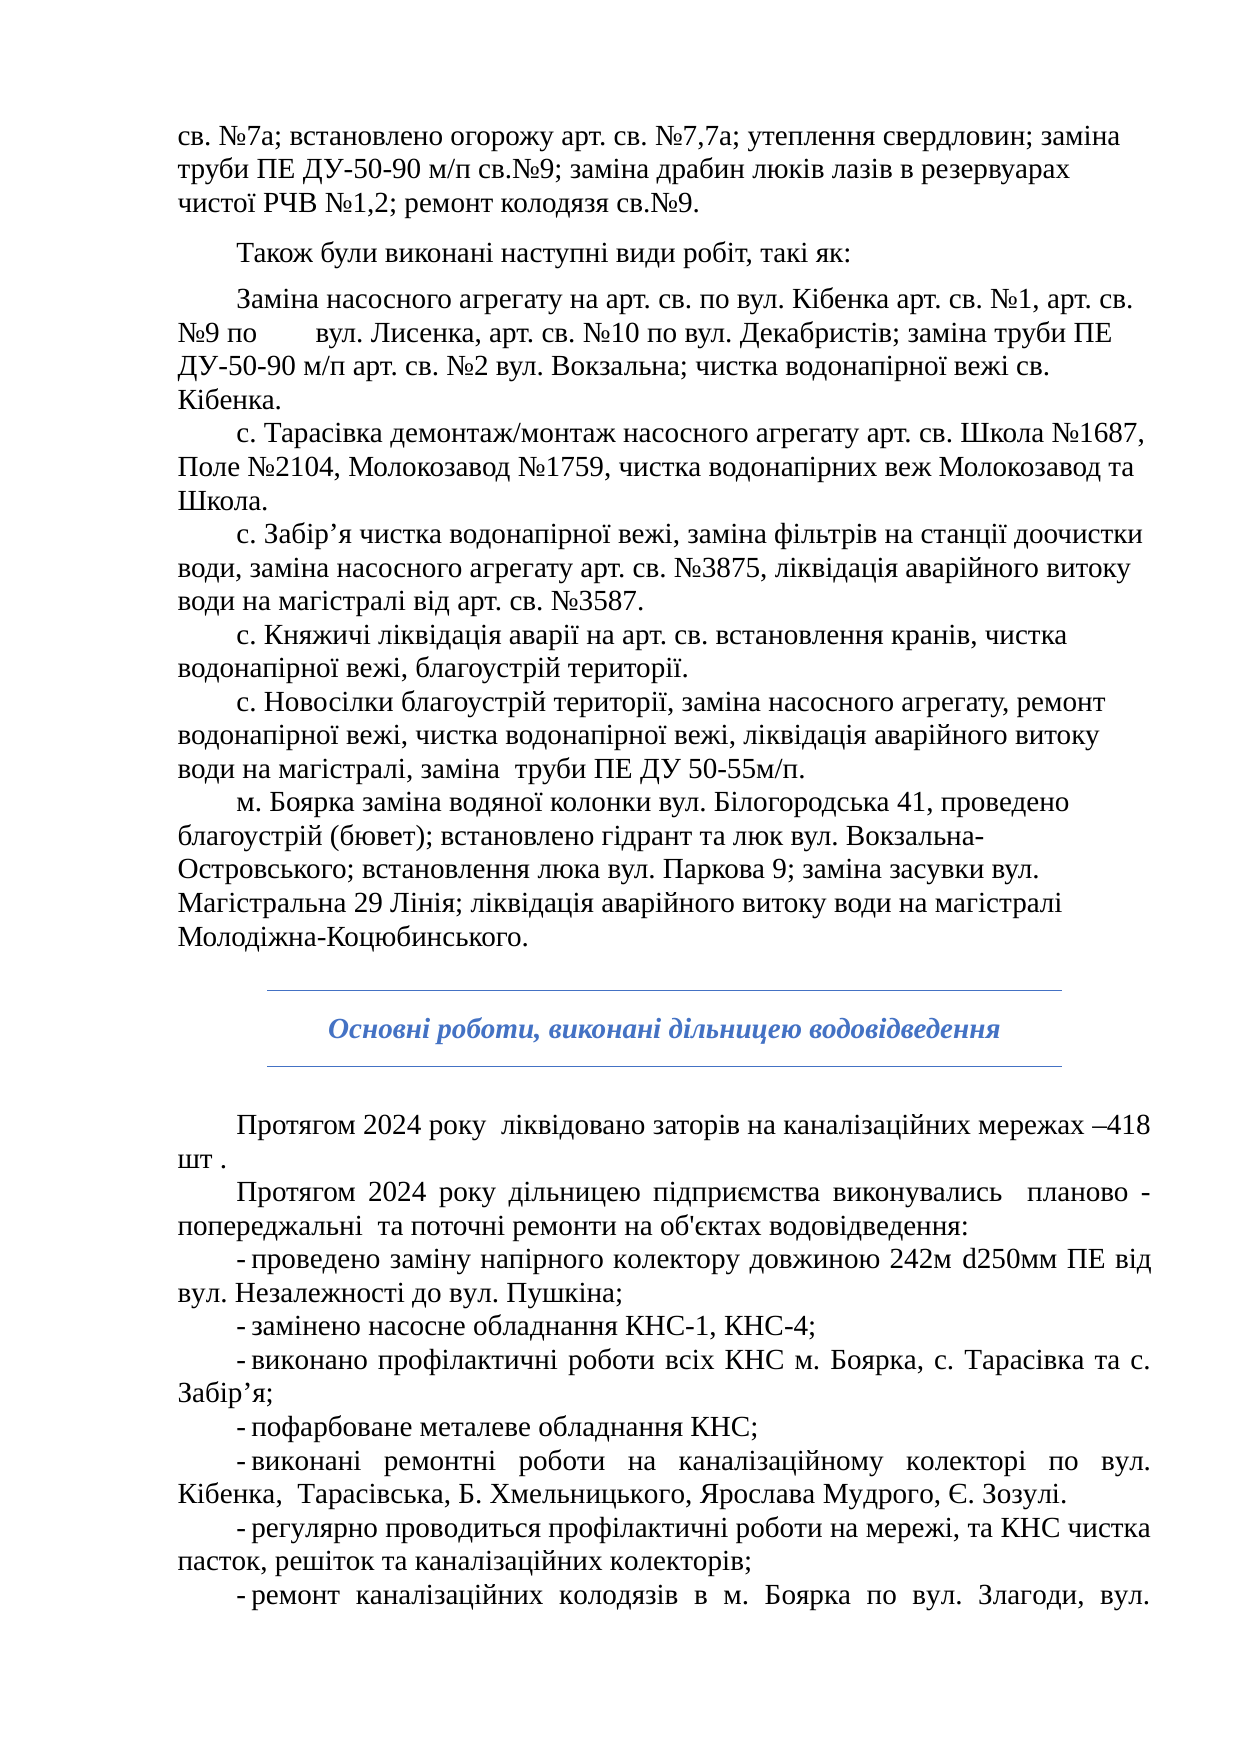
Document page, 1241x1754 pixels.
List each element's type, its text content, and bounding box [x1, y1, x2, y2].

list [177, 1577, 1152, 1610]
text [177, 118, 1152, 219]
text с. Забір’я чистка водонапірної вежі, заміна фільтрів на станції доочистки води, заміна насосного агрегату арт. св. №3875, ліквідація аварійного витоку води на магістралі від арт. св. №3587. [177, 516, 1152, 617]
text Основні роботи, виконані дільницею водовідведення [267, 991, 1062, 1066]
list виконані ремонтні роботи на каналізаційному колекторі по вул. Кібенка, Тарасівська, Б. Хмельницького, Ярослава Мудрого, Є. Зозулі. [177, 1443, 1152, 1510]
list регулярно проводиться профілактичні роботи на мережі, та КНС чистка пасток, решіток та каналізаційних колекторів; [177, 1510, 1152, 1577]
text Протягом 2024 року ліквідовано заторів на каналізаційних мережах –418 шт . [177, 1107, 1152, 1174]
text Протягом 2024 року дільницею підприємства виконувались планово - попереджальні та поточні ремонти на об'єктах водовідведення: [177, 1174, 1152, 1241]
text с. Княжичі ліквідація аварії на арт. св. встановлення кранів, чистка водонапірної вежі, благоустрій території. [177, 617, 1152, 684]
list пофарбоване металеве обладнання КНС; [177, 1409, 1152, 1443]
text с. Тарасівка демонтаж/монтаж насосного агрегату арт. св. Школа №1687, Поле №2104, Молокозавод №1759, чистка водонапірних веж Молокозавод та Школа. [177, 416, 1152, 516]
text с. Новосілки благоустрій території, заміна насосного агрегату, ремонт водонапірної вежі, чистка водонапірної вежі, ліквідація аварійного витоку води на магістралі, заміна труби ПЕ ДУ 50-55м/п. [177, 684, 1152, 784]
list замінено насосне обладнання КНС-1, КНС-4; [177, 1308, 1152, 1342]
list виконано профілактичні роботи всіх КНС м. Боярка, с. Тарасівка та с. Забір’я; [177, 1342, 1152, 1409]
text Також були виконані наступні види робіт, такі як: [177, 235, 1152, 269]
list проведено заміну напірного колектору довжиною 242м d250мм ПЕ від вул. Незалежності до вул. Пушкіна; [177, 1241, 1152, 1308]
text м. Боярка заміна водяної колонки вул. Білогородська 41, проведено благоустрій (бювет); встановлено гідрант та люк вул. Вокзальна-Островського; встановлення люка вул. Паркова 9; заміна засувки вул. Магістральна 29 Лінія; ліквідація аварійного витоку води на магістралі Молодіжна-Коцюбинського. [177, 784, 1152, 952]
text Заміна насосного агрегату на арт. св. по вул. Кібенка арт. св. №1, арт. св. №9 по вул. Лисенка, арт. св. №10 по вул. Декабристів; заміна труби ПЕ ДУ-50-90 м/п арт. св. №2 вул. Вокзальна; чистка водонапірної вежі св. Кібенка. [177, 281, 1152, 416]
